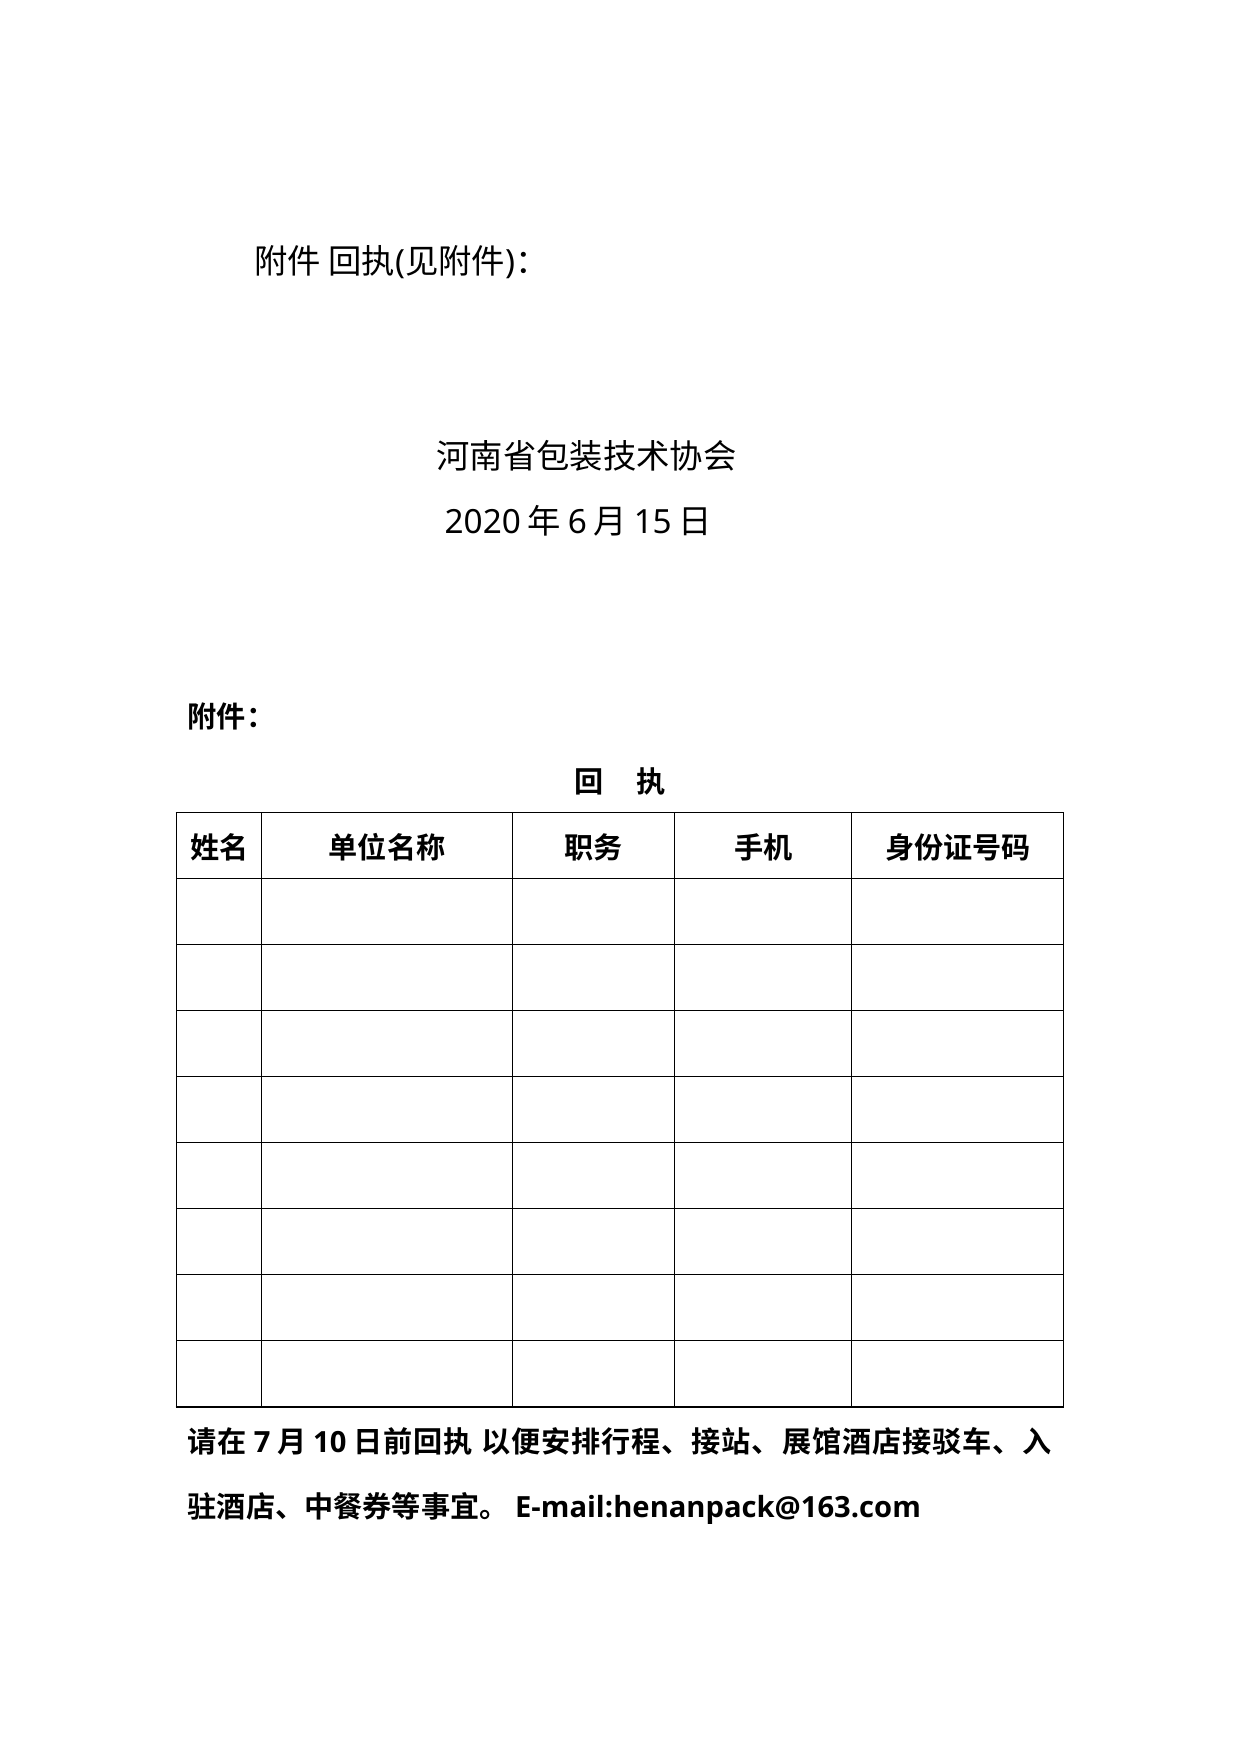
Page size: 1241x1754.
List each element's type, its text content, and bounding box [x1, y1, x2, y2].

table_cell [852, 879, 1063, 944]
table_cell [675, 1077, 851, 1142]
table_cell [513, 879, 674, 944]
table_cell [513, 1341, 674, 1406]
table_cell [675, 879, 851, 944]
table_cell [513, 1209, 674, 1274]
table_header 身份证号码 [852, 813, 1063, 878]
table_cell [177, 1275, 261, 1340]
table_cell [852, 1077, 1063, 1142]
table_cell [262, 879, 512, 944]
table_cell [675, 1011, 851, 1076]
table_cell [177, 1077, 261, 1142]
table_cell [852, 945, 1063, 1010]
table_cell [852, 1143, 1063, 1208]
text 回 执 [187, 747, 1053, 812]
table_cell [177, 1011, 261, 1076]
table_cell [177, 1209, 261, 1274]
table_header 姓名 [177, 813, 261, 878]
table_cell [513, 945, 674, 1010]
table_cell [852, 1011, 1063, 1076]
table_cell [262, 945, 512, 1010]
table_cell [262, 1143, 512, 1208]
table_header 手机 [675, 813, 851, 878]
table_cell [513, 1077, 674, 1142]
text 附件： [187, 682, 1053, 747]
text 附件 回执(见附件)： [187, 227, 1053, 292]
text 2020年6月15日 [187, 487, 1053, 552]
table_cell [177, 945, 261, 1010]
table_cell [513, 1143, 674, 1208]
table_cell [675, 1143, 851, 1208]
table_cell [852, 1209, 1063, 1274]
table_cell [675, 1275, 851, 1340]
table_cell [177, 879, 261, 944]
text 河南省包装技术协会 [187, 422, 1053, 487]
table_cell [262, 1209, 512, 1274]
table_cell [513, 1011, 674, 1076]
table_cell [675, 945, 851, 1010]
table_cell [513, 1275, 674, 1340]
table_header 职务 [513, 813, 674, 878]
table_cell [852, 1341, 1063, 1406]
table_cell [262, 1341, 512, 1406]
table_cell [675, 1341, 851, 1406]
table_cell [262, 1011, 512, 1076]
table_cell [852, 1275, 1063, 1340]
table_cell [675, 1209, 851, 1274]
table_header 单位名称 [262, 813, 512, 878]
table_cell [177, 1143, 261, 1208]
table_cell [262, 1077, 512, 1142]
table_cell [177, 1341, 261, 1406]
text 请在7月10日前回执 以便安排行程、接站、展馆酒店接驳车、入驻酒店、中餐券等事宜。 E-mail:henanpack@163.com [187, 1408, 1053, 1537]
table_cell [262, 1275, 512, 1340]
